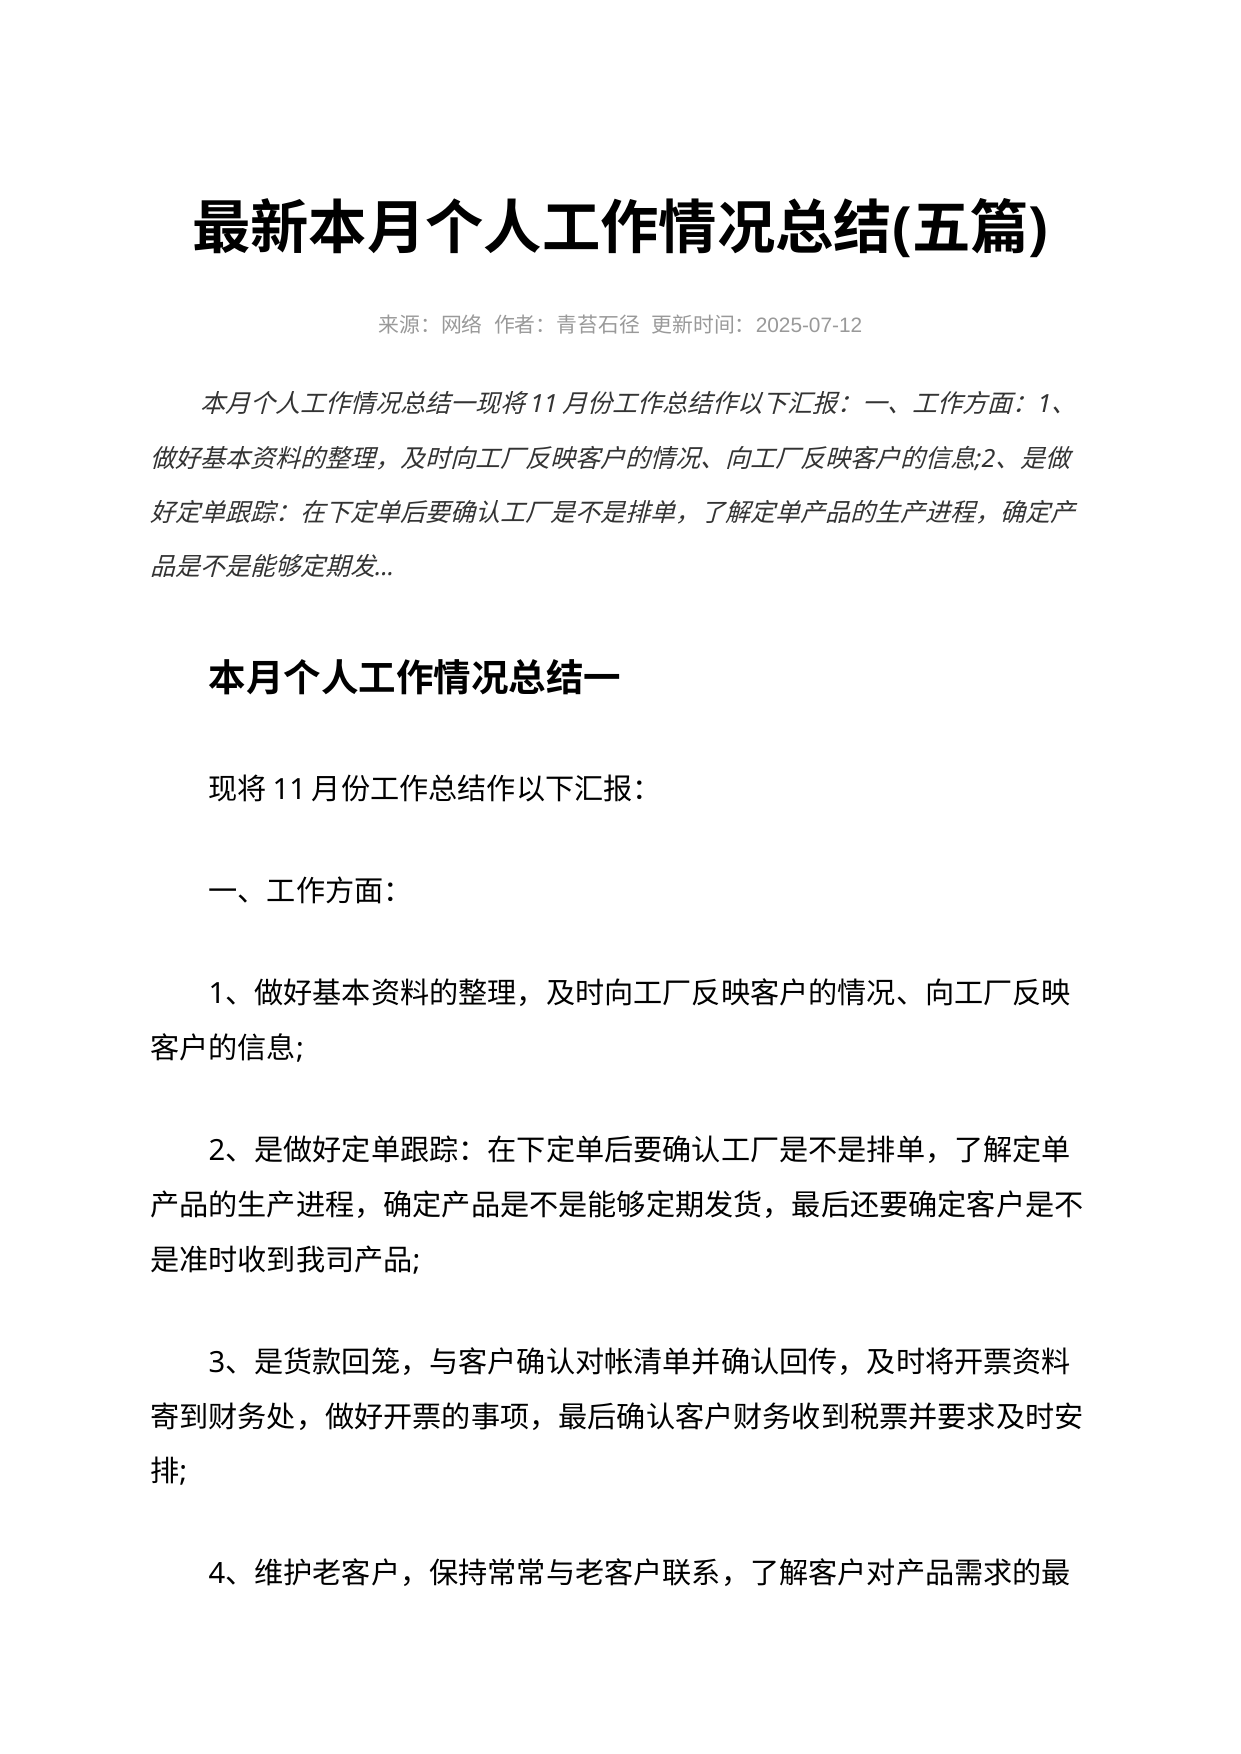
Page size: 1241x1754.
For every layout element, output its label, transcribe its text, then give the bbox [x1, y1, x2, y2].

text 2、是做好定单跟踪：在下定单后要确认工厂是不是排单，了解定单产品的生产进程，确定产品是不是能够定期发货，最后还要确定客户是不是准时收到我司产品; [150, 1126, 1090, 1278]
text 现将11月份工作总结作以下汇报： [150, 766, 1090, 808]
text 3、是货款回笼，与客户确认对帐清单并确认回传，及时将开票资料寄到财务处，做好开票的事项，最后确认客户财务收到税票并要求及时安排; [150, 1338, 1090, 1490]
text 1、做好基本资料的整理，及时向工厂反映客户的情况、向工厂反映客户的信息; [150, 969, 1090, 1067]
text 一、工作方面： [150, 867, 1090, 910]
text 本月个人工作情况总结一现将11月份工作总结作以下汇报：一、工作方面：1、做好基本资料的整理，及时向工厂反映客户的情况、向工厂反映客户的信息;2、是做好定单跟踪：在下定单后要确认工厂是不是排单，了解定单产品的生产进程，确定产品是不是能够定期发... [150, 384, 1090, 583]
text 来源：网络 作者：青苔石径 更新时间：2025-07-12 [150, 313, 1090, 337]
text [150, 1550, 1090, 1592]
subtitle 最新本月个人工作情况总结(五篇) [150, 181, 1090, 266]
text 本月个人工作情况总结一 [150, 648, 1090, 702]
